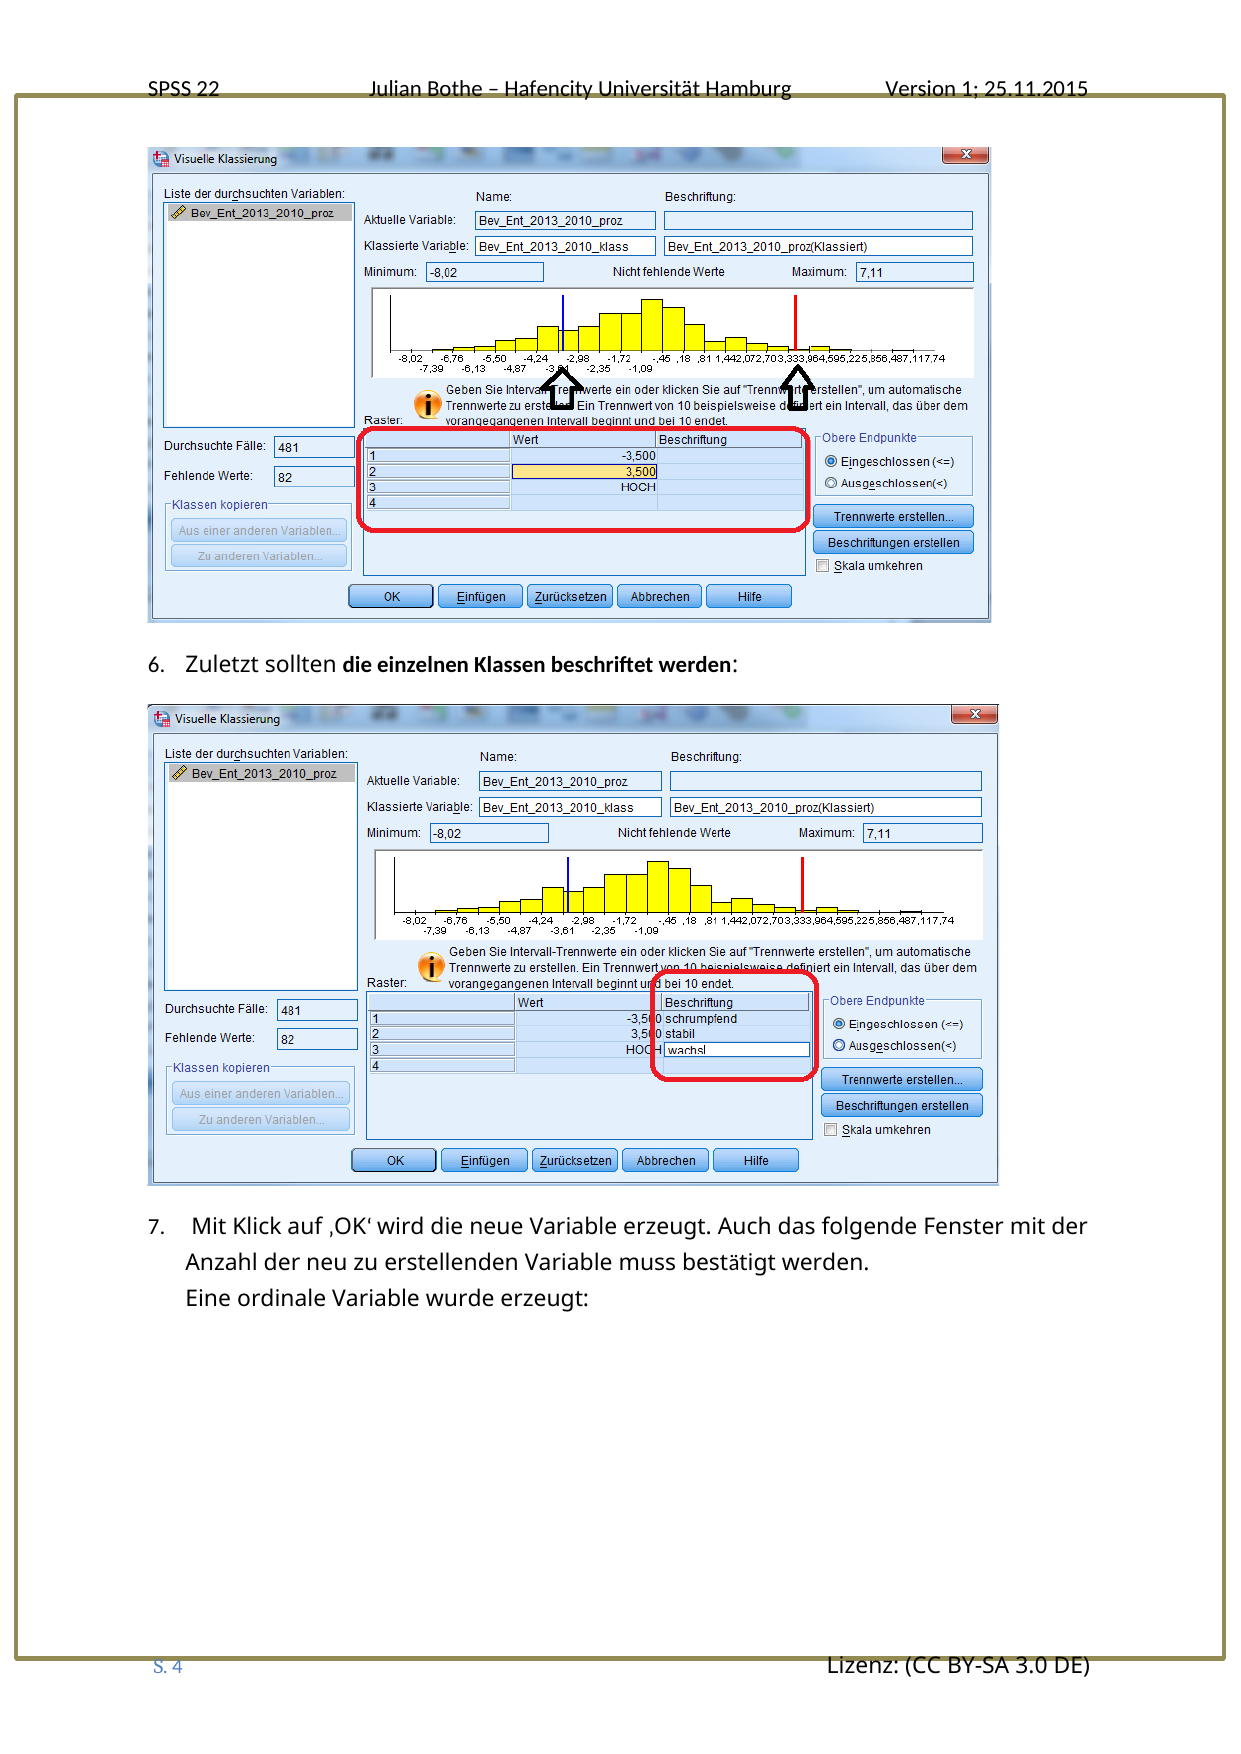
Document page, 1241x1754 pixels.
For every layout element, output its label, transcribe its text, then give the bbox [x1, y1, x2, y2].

list Mit Klick auf ‚OK‘ wird die neue Variable erzeugt. Auch das folgende Fenster mit der Anzahl der neu zu erstellenden Variable muss bestätigt werden. Eine ordinale Variable wurde erzeugt: [148, 1210, 1093, 1313]
picture [147, 704, 1000, 1186]
list Zuletzt sollten die einzelnen Klassen beschriftet werden: [148, 648, 1093, 679]
picture [147, 147, 992, 623]
